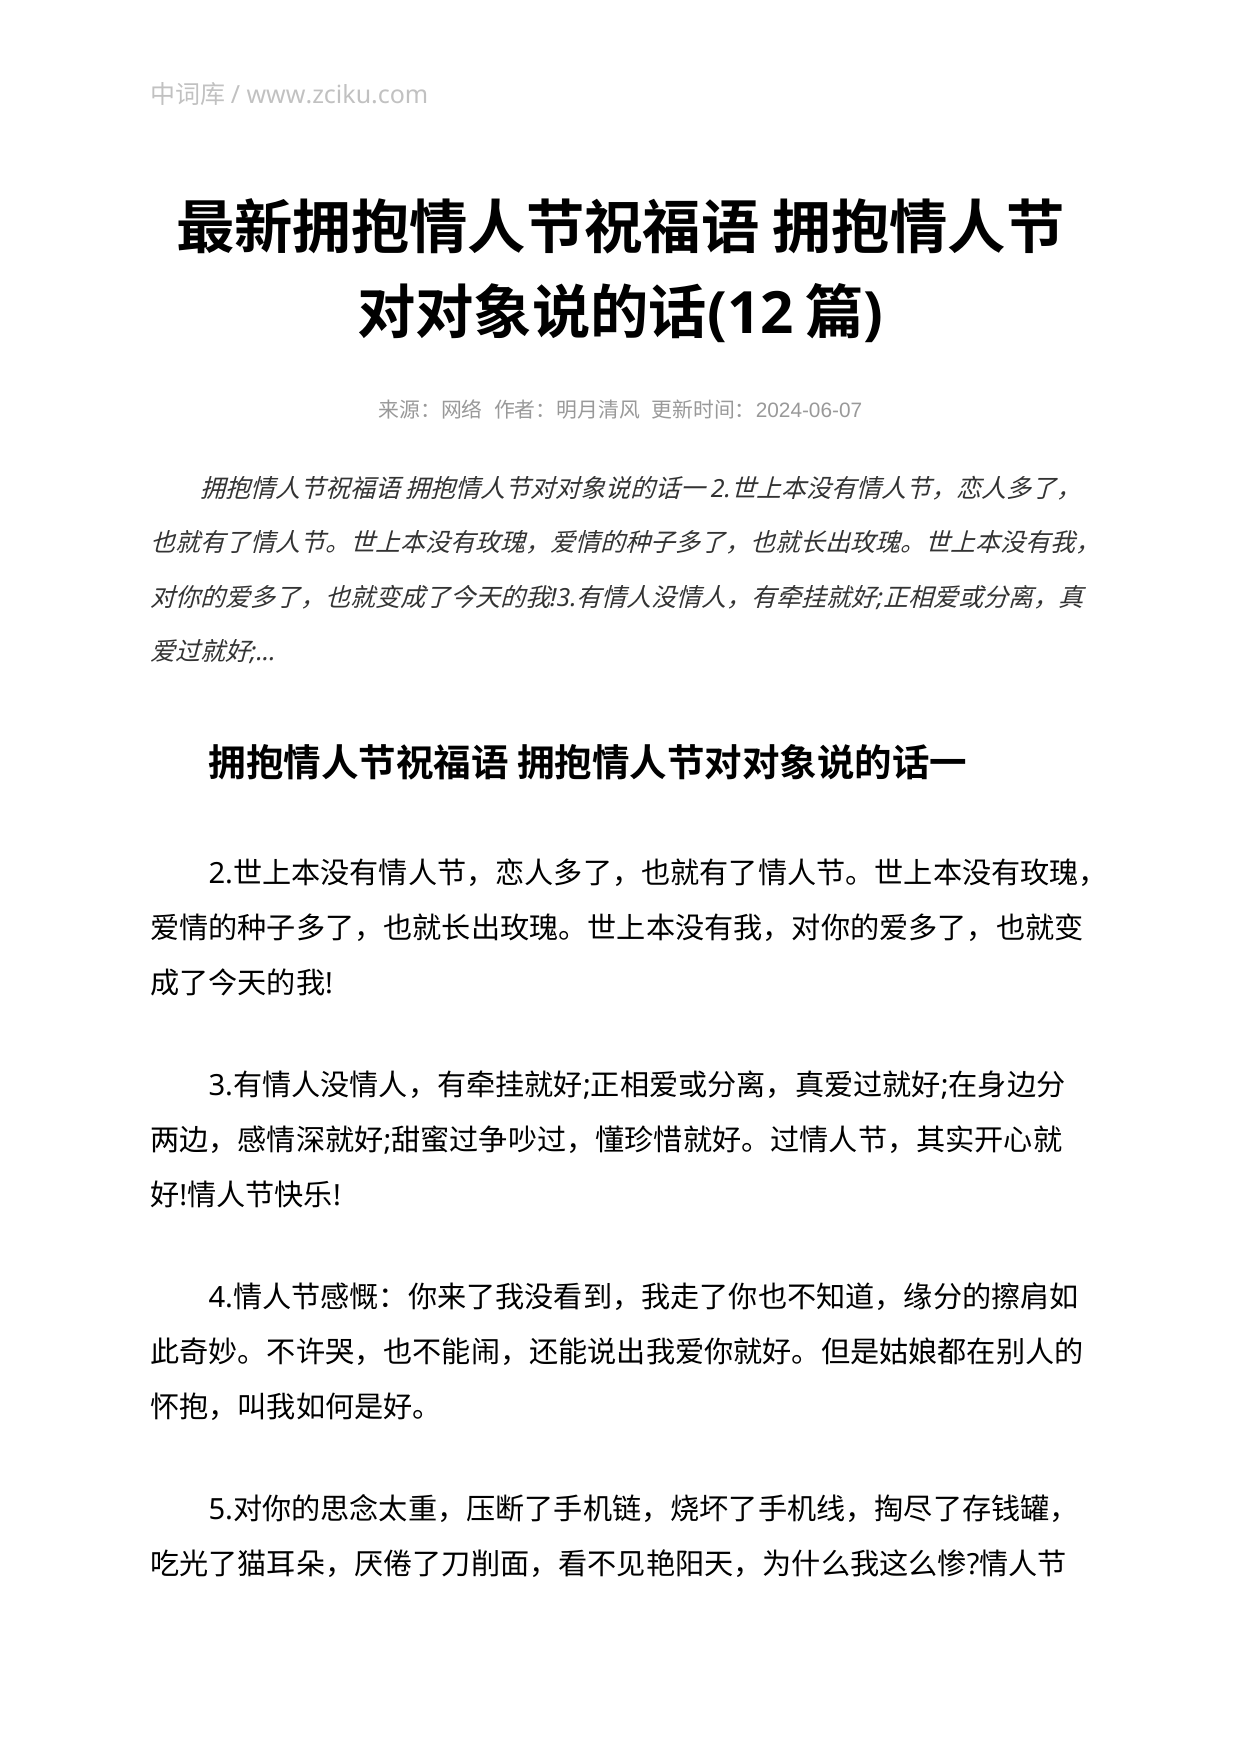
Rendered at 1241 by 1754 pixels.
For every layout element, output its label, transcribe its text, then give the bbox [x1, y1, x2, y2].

subtitle 最新拥抱情人节祝福语 拥抱情人节对对象说的话(12篇) [150, 181, 1090, 351]
text 4.情人节感慨：你来了我没看到，我走了你也不知道，缘分的擦肩如此奇妙。不许哭，也不能闹，还能说出我爱你就好。但是姑娘都在别人的怀抱，叫我如何是好。 [150, 1274, 1090, 1426]
text 来源：网络 作者：明月清风 更新时间：2024-06-07 [150, 397, 1090, 421]
text 拥抱情人节祝福语 拥抱情人节对对象说的话一2.世上本没有情人节，恋人多了，也就有了情人节。世上本没有玫瑰，爱情的种子多了，也就长出玫瑰。世上本没有我，对你的爱多了，也就变成了今天的我!3.有情人没情人，有牵挂就好;正相爱或分离，真爱过就好;... [150, 468, 1090, 668]
text 拥抱情人节祝福语 拥抱情人节对对象说的话一 [150, 733, 1090, 787]
text 3.有情人没情人，有牵挂就好;正相爱或分离，真爱过就好;在身边分两边，感情深就好;甜蜜过争吵过，懂珍惜就好。过情人节，其实开心就好!情人节快乐! [150, 1062, 1090, 1214]
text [150, 1486, 1090, 1583]
text 2.世上本没有情人节，恋人多了，也就有了情人节。世上本没有玫瑰，爱情的种子多了，也就长出玫瑰。世上本没有我，对你的爱多了，也就变成了今天的我! [150, 850, 1090, 1002]
